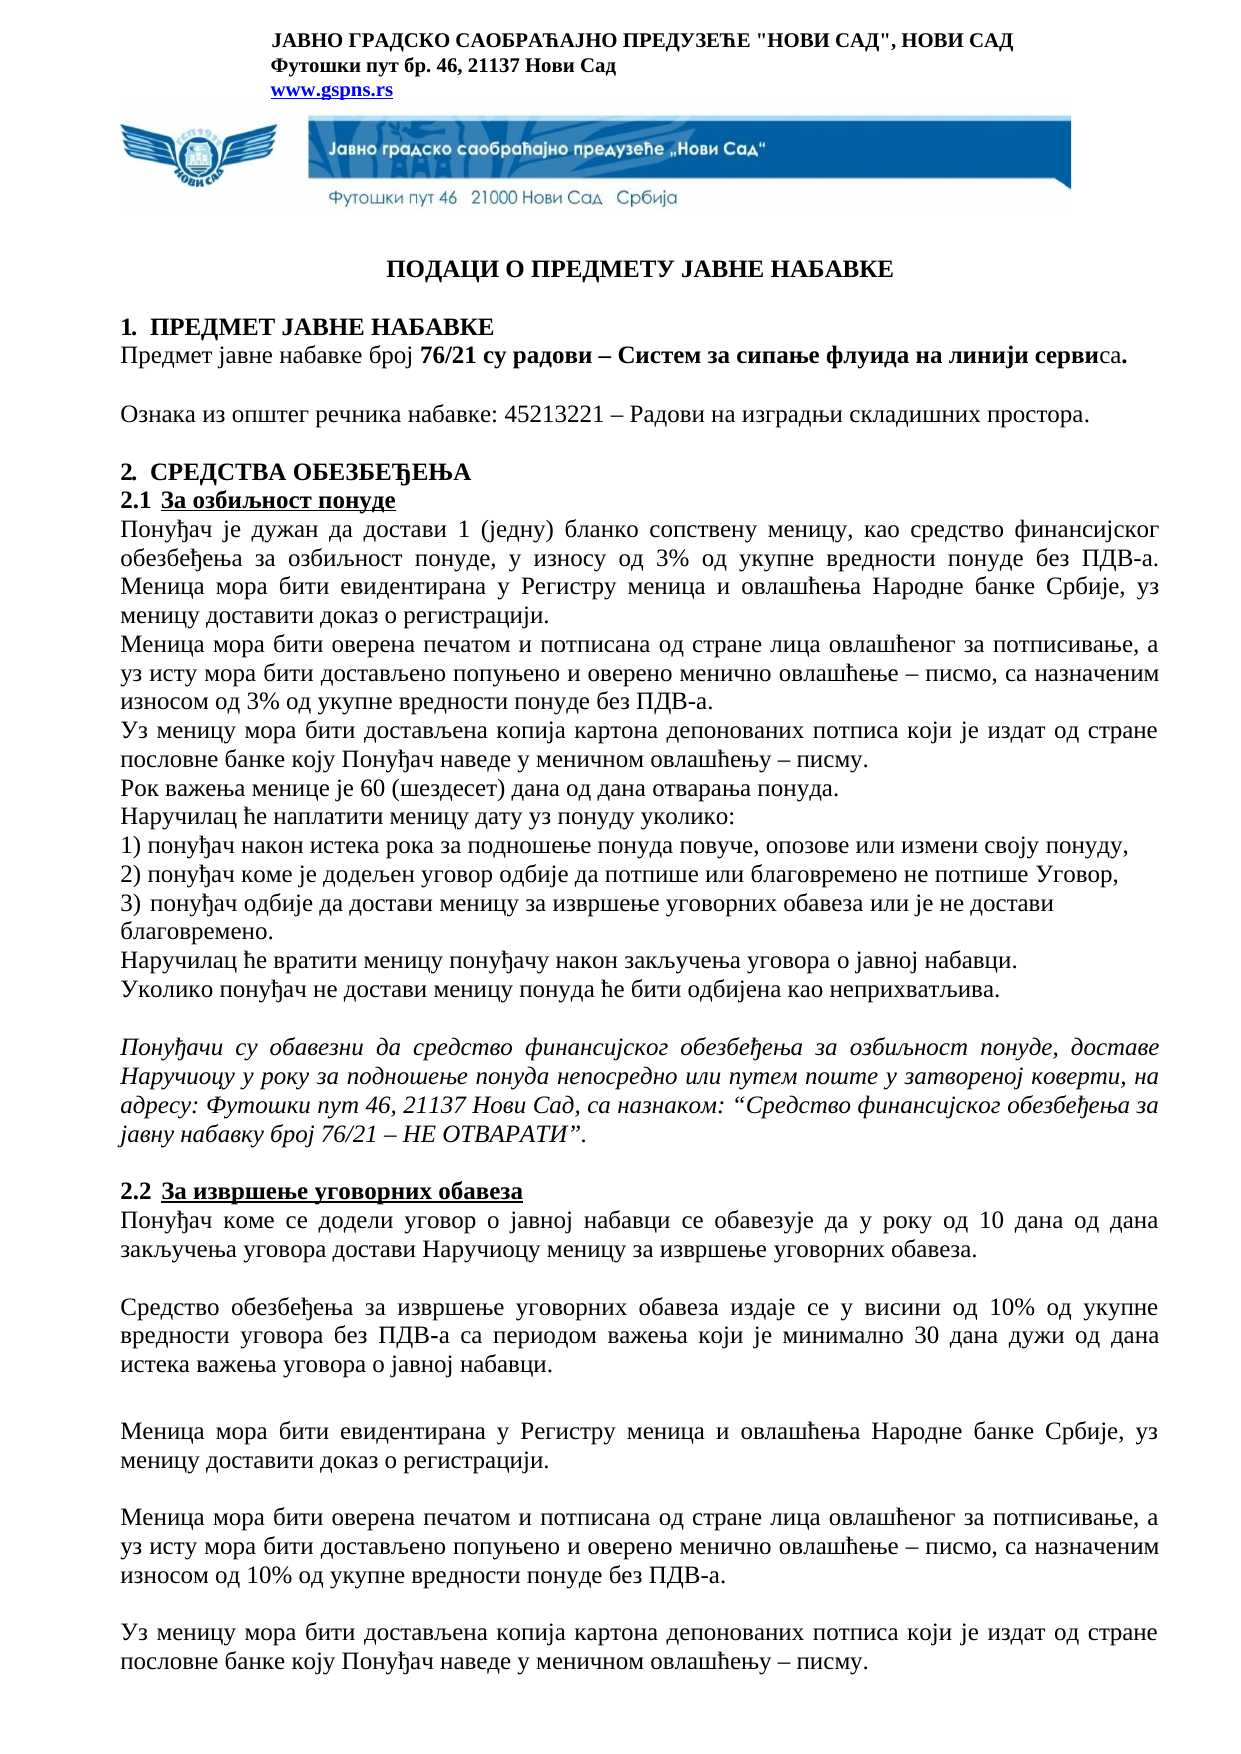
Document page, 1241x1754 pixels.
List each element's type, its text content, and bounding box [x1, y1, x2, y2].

subtitle За извршење уговорних обавеза [120, 1177, 1171, 1205]
text Наручилац ће вратити меницу понуђачу након закључења уговора о јавној набавци. [120, 945, 1171, 974]
picture [120, 100, 1072, 216]
text Предмет јавне набавке број 76/21 су радови – Систем за сипање флуида на линији сервиса. [120, 341, 1160, 369]
subtitle СРЕДСТВА ОБЕЗБЕЂЕЊА [120, 457, 1171, 485]
text Меница мора бити евидентирана у Регистру меница и овлашћења Народне банке Србије, уз меницу доставити доказ о регистрацији. [120, 1416, 1160, 1473]
list ПРЕДМЕТ ЈАВНЕ НАБАВКЕ [120, 312, 1171, 341]
text Уз меницу мора бити достављена копија картона депонованих потписа који је издат од стране пословне банке коју Понуђач наведе у меничном овлашћењу – писму. [120, 1617, 1160, 1675]
text Средство обезбеђења за извршење уговорних обавеза издаје се у висини од 10% од укупне вредности уговора без ПДВ-а са периодом важења који је минимално 30 дана дужи од дана истека важења уговора о јавној набавци. [120, 1292, 1160, 1378]
text Понуђачи су обавезни да средство финансијског обезбеђења за озбиљност понуде, доставе Наручиоцу у року за подношење понуда непосредно или путем поште у затвореној коверти, на адресу: Футошки пут 46, 21137 Нови Сад, са назнаком: “Средство финансијског обезбеђења за јавну набавку број 76/21 – НЕ ОТВАРАТИ”. [120, 1032, 1161, 1147]
text Меница мора бити оверена печатом и потписана од стране лица овлашћеног за потписивање, а уз исту мора бити достављено попуњено и оверено менично овлашћење – писмо, са назначеним износом од 3% од укупне вредности понуде без ПДВ-а. [120, 629, 1160, 715]
text Понуђач коме се додели уговор о јавној набавци се обавезује да у року од 10 дана од дана закључења уговора достави Наручиоцу меницу за извршење уговорних обавеза. [120, 1205, 1160, 1263]
list понуђач одбије да достави меницу за извршење уговорних обавеза или је не достави благовремено. [120, 888, 1159, 945]
text Уколико понуђач не достави меницу понуда ће бити одбијена као неприхватљива. [120, 974, 1171, 1003]
text Меница мора бити оверена печатом и потписана од стране лица овлашћеног за потписивање, а уз исту мора бити достављено попуњено и оверено менично овлашћење – писмо, са назначеним износом од 10% од укупне вредности понуде без ПДВ-а. [120, 1502, 1160, 1589]
text Уз меницу мора бити достављена копија картона депонованих потписа који је издат од стране пословне банке коју Понуђач наведе у меничном овлашћењу – писму. [120, 715, 1160, 773]
text ПОДАЦИ О ПРЕДМЕТУ ЈАВНЕ НАБАВКЕ [384, 254, 896, 283]
text Ознака из општег речника набавке: 45213221 – Радови на изградњи складишних простора. [120, 399, 1171, 428]
text Рок важења менице је 60 (шездесет) дана од дана отварања понуда. Наручилац ће наплатити меницу дату уз понуду уколико: [120, 773, 841, 830]
text Понуђач је дужан да достави 1 (једну) бланко сопствену меницу, као средство финансијског обезбеђења за озбиљност понуде, у износу од 3% од укупне вредности понуде без ПДВ-а. Меница мора бити евидентирана у Регистру меница и овлашћења Народне банке Србије, уз меницу доставити доказ о регистрацији. [120, 514, 1160, 629]
list понуђач након истека рока за подношење понуда повуче, опозове или измени своју понуду, [120, 830, 1171, 859]
list За озбиљност понуде [120, 485, 1171, 514]
list понуђач коме је додељен уговор одбије да потпише или благовремено не потпише Уговор, [120, 859, 1171, 888]
